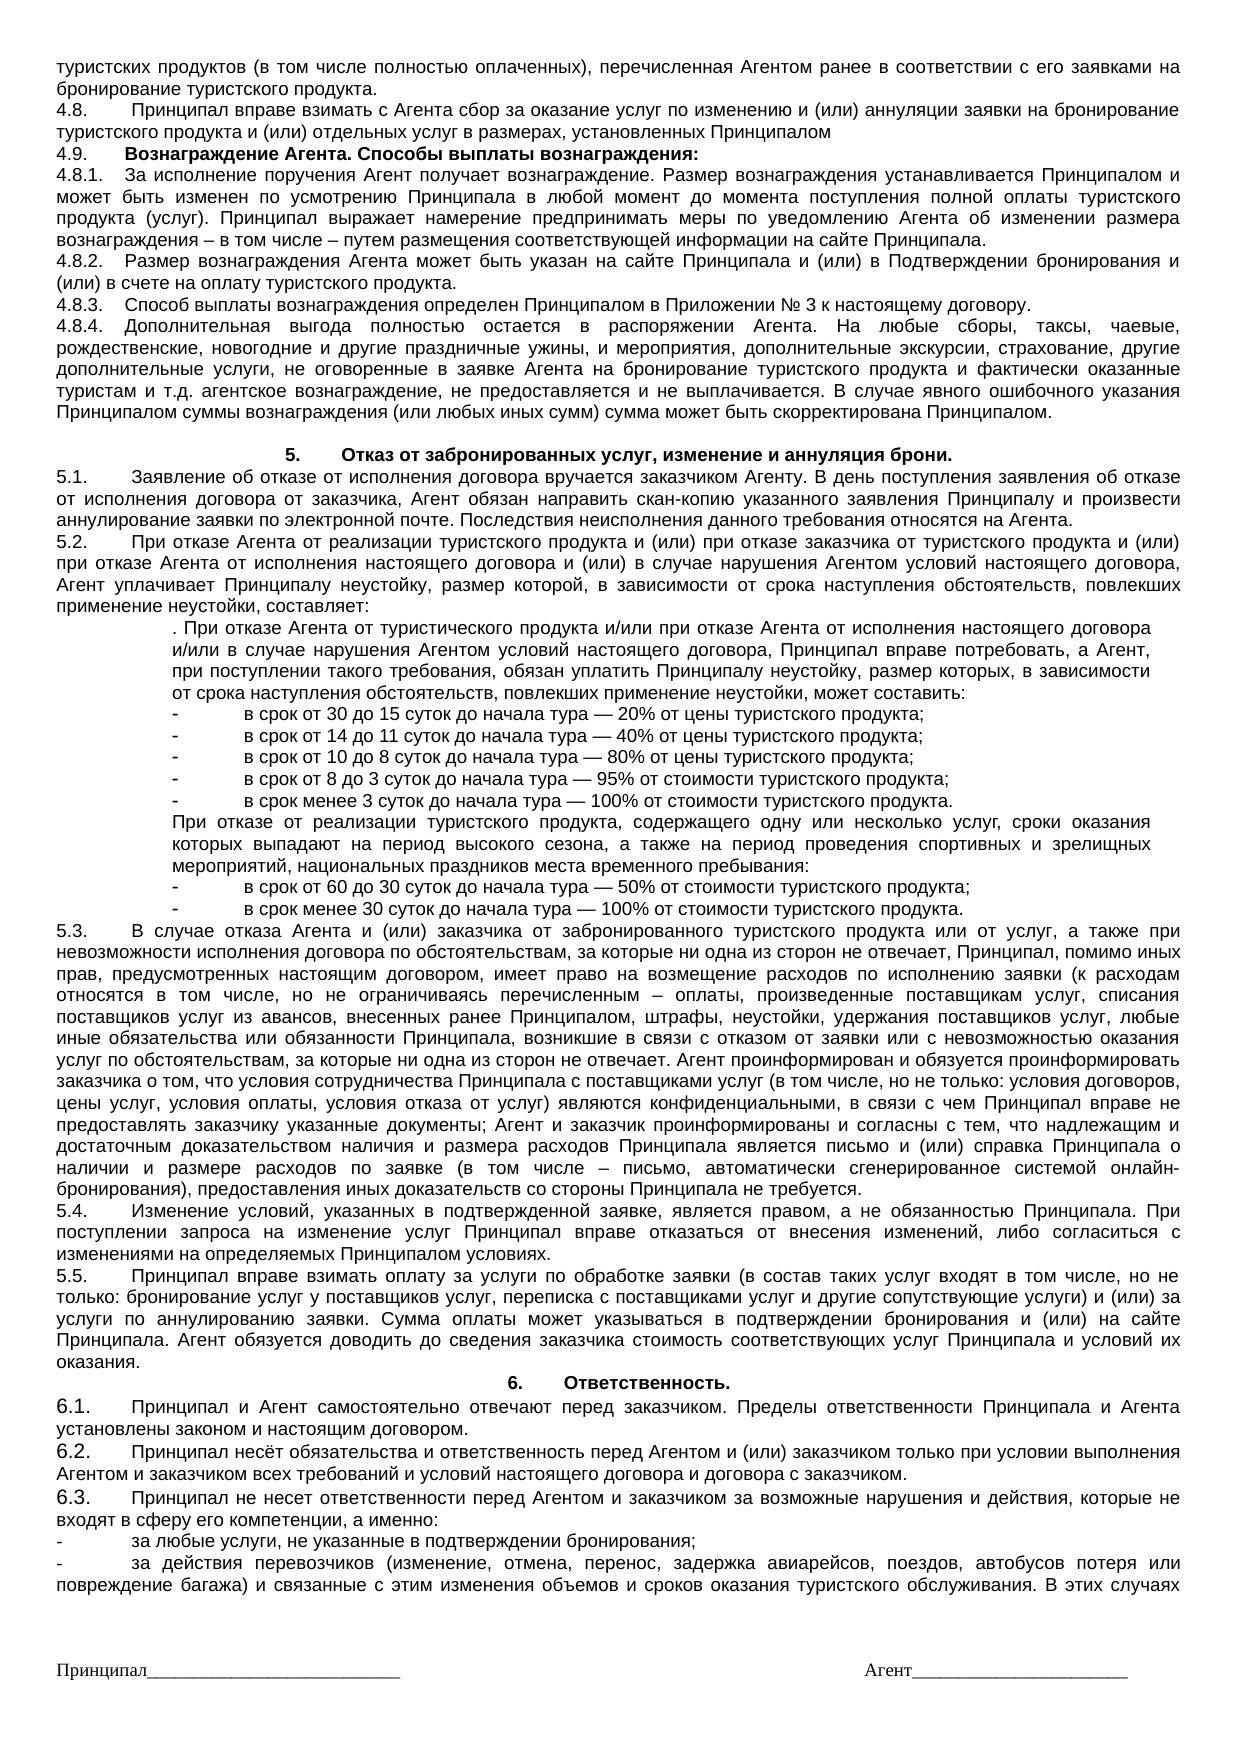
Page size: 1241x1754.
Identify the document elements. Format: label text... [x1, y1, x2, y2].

list Принципал вправе взимать с Агента сбор за оказание услуг по изменению и (или) аннуляции заявки на бронирование туристского продукта и (или) отдельных услуг в размерах, установленных Принципалом [56, 99, 1181, 142]
list Ответственность. [56, 1372, 1181, 1394]
list в срок от 8 до 3 суток до начала тура — 95% от стоимости туристского продукта; [172, 768, 1152, 790]
text При отказе от реализации туристского продукта, содержащего одну или несколько услуг, сроки оказания которых выпадают на период высокого сезона, а также на период проведения спортивных и зрелищных мероприятий, национальных праздников места временного пребывания: [172, 811, 1152, 876]
list в срок менее 30 суток до начала тура — 100% от стоимости туристского продукта. [172, 898, 1152, 919]
list Принципал не несет ответственности перед Агентом и заказчиком за возможные нарушения и действия, которые не входят в сферу его компетенции, а именно: [56, 1485, 1181, 1530]
list Принципал несёт обязательства и ответственность перед Агентом и (или) заказчиком только при условии выполнения Агентом и заказчиком всех требований и условий настоящего договора и договора с заказчиком. [56, 1439, 1181, 1485]
list В случае отказа Агента и (или) заказчика от забронированного туристского продукта или от услуг, а также при невозможности исполнения договора по обстоятельствам, за которые ни одна из сторон не отвечает, Принципал, помимо иных прав, предусмотренных настоящим договором, имеет право на возмещение расходов по исполнению заявки (к расходам относятся в том числе, но не ограничиваясь перечисленным – оплаты, произведенные поставщикам услуг, списания поставщиков услуг из авансов, внесенных ранее Принципалом, штрафы, неустойки, удержания поставщиков услуг, любые иные обязательства или обязанности Принципала, возникшие в связи с отказом от заявки или с невозможностью оказания услуг по обстоятельствам, за которые ни одна из сторон не отвечает. Агент проинформирован и обязуется проинформировать заказчика о том, что условия сотрудничества Принципала с поставщиками услуг (в том числе, но не только: условия договоров, цены услуг, условия оплаты, условия отказа от услуг) являются конфиденциальными, в связи с чем Принципал вправе не предоставлять заказчику указанные документы; Агент и заказчик проинформированы и согласны с тем, что надлежащим и достаточным доказательством наличия и размера расходов Принципала является письмо и (или) справка Принципала о наличии и размере расходов по заявке (в том числе – письмо, автоматически сгенерированное системой онлайн-бронирования), предоставления иных доказательств со стороны Принципала не требуется. [56, 919, 1181, 1200]
list За исполнение поручения Агент получает вознаграждение. Размер вознаграждения устанавливается Принципалом и может быть изменен по усмотрению Принципала в любой момент до момента поступления полной оплаты туристского продукта (услуг). Принципал выражает намерение предпринимать меры по уведомлению Агента об изменении размера вознаграждения – в том числе – путем размещения соответствующей информации на сайте Принципала. [56, 164, 1181, 250]
list Принципал и Агент самостоятельно отвечают перед заказчиком. Пределы ответственности Принципала и Агента установлены законом и настоящим договором. [56, 1394, 1181, 1439]
list в срок от 10 до 8 суток до начала тура — 80% от цены туристского продукта; [172, 746, 1152, 768]
list Отказ от забронированных услуг, изменение и аннуляция брони. [56, 444, 1181, 466]
list Изменение условий, указанных в подтвержденной заявке, является правом, а не обязанностью Принципала. При поступлении запроса на изменение услуг Принципал вправе отказаться от внесения изменений, либо согласиться с изменениями на определяемых Принципалом условиях. [56, 1200, 1181, 1264]
list Вознаграждение Агента. Способы выплаты вознаграждения: [56, 142, 1181, 164]
list в срок менее 3 суток до начала тура — 100% от стоимости туристского продукта. [172, 790, 1152, 811]
list в срок от 60 до 30 суток до начала тура — 50% от стоимости туристского продукта; [172, 876, 1152, 898]
list за любые услуги, не указанные в подтверждении бронирования; [56, 1530, 1181, 1552]
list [56, 56, 1181, 99]
list Принципал вправе взимать оплату за услуги по обработке заявки (в состав таких услуг входят в том числе, но не только: бронирование услуг у поставщиков услуг, переписка с поставщиками услуг и другие сопутствующие услуги) и (или) за услуги по аннулированию заявки. Сумма оплаты может указываться в подтверждении бронирования и (или) на сайте Принципала. Агент обязуется доводить до сведения заказчика стоимость соответствующих услуг Принципала и условий их оказания. [56, 1264, 1181, 1372]
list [56, 1552, 1181, 1595]
list Дополнительная выгода полностью остается в распоряжении Агента. На любые сборы, таксы, чаевые, рождественские, новогодние и другие праздничные ужины, и мероприятия, дополнительные экскурсии, страхование, другие дополнительные услуги, не оговоренные в заявке Агента на бронирование туристского продукта и фактически оказанные туристам и т.д. агентское вознаграждение, не предоставляется и не выплачивается. В случае явного ошибочного указания Принципалом суммы вознаграждения (или любых иных сумм) сумма может быть скорректирована Принципалом. [56, 315, 1181, 423]
list Размер вознаграждения Агента может быть указан на сайте Принципала и (или) в Подтверждении бронирования и (или) в счете на оплату туристского продукта. [56, 250, 1181, 293]
list в срок от 14 до 11 суток до начала тура — 40% от цены туристского продукта; [172, 725, 1152, 746]
list Заявление об отказе от исполнения договора вручается заказчиком Агенту. В день поступления заявления об отказе от исполнения договора от заказчика, Агент обязан направить скан-копию указанного заявления Принципалу и произвести аннулирование заявки по электронной почте. Последствия неисполнения данного требования относятся на Агента. [56, 466, 1181, 531]
list При отказе Агента от реализации туристского продукта и (или) при отказе заказчика от туристского продукта и (или) при отказе Агента от исполнения настоящего договора и (или) в случае нарушения Агентом условий настоящего договора, Агент уплачивает Принципалу неустойку, размер которой, в зависимости от срока наступления обстоятельств, повлекших применение неустойки, составляет: [56, 531, 1181, 617]
list в срок от 30 до 15 суток до начала тура — 20% от цены туристского продукта; [172, 703, 1152, 725]
list Способ выплаты вознаграждения определен Принципалом в Приложении № 3 к настоящему договору. [56, 293, 1181, 315]
text . При отказе Агента от туристического продукта и/или при отказе Агента от исполнения настоящего договора и/или в случае нарушения Агентом условий настоящего договора, Принципал вправе потребовать, а Агент, при поступлении такого требования, обязан уплатить Принципалу неустойку, размер которых, в зависимости от срока наступления обстоятельств, повлекших применение неустойки, может составить: [172, 617, 1152, 703]
